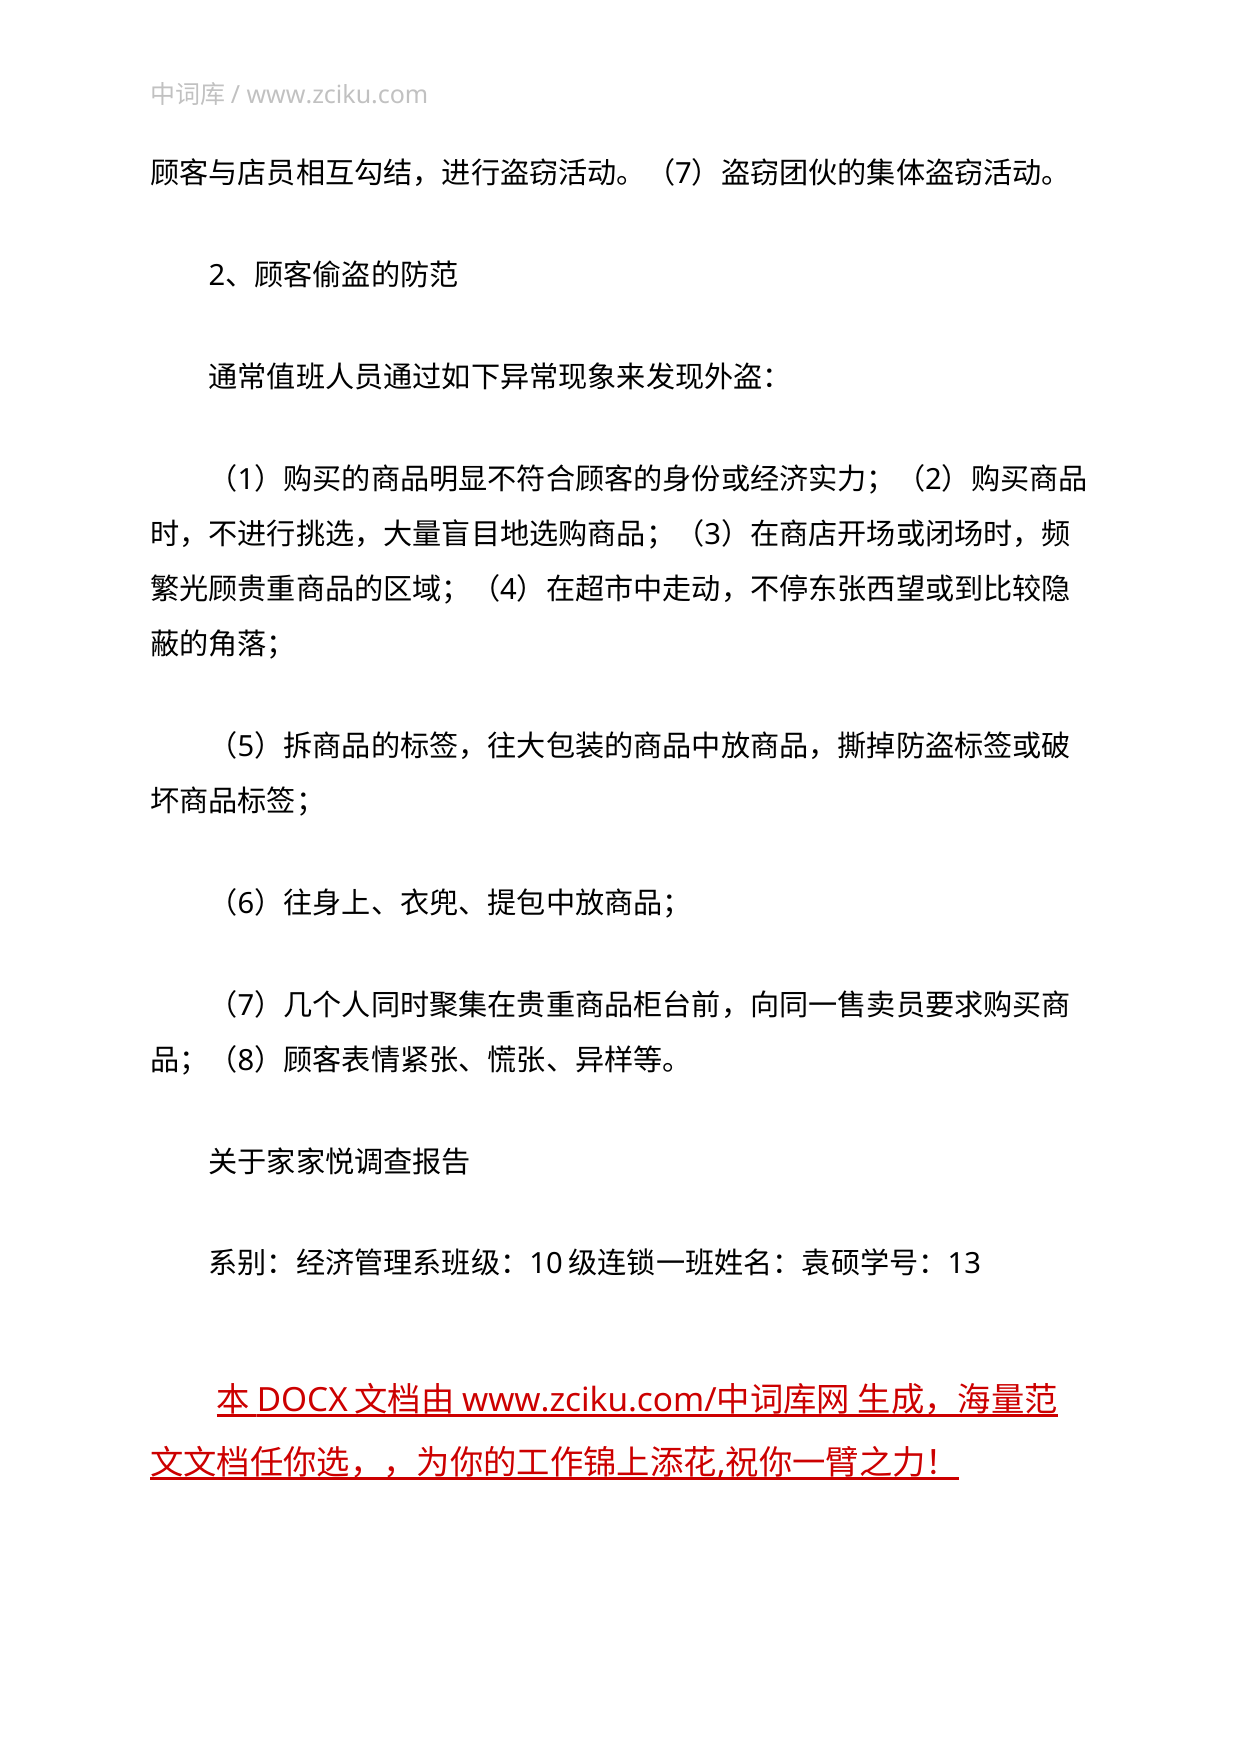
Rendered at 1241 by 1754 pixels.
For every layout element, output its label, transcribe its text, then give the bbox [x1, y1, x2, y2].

text 系别：经济管理系班级：10级连锁一班姓名：袁硕学号：13 [150, 1240, 1090, 1282]
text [150, 150, 1090, 192]
text （5）拆商品的标签，往大包装的商品中放商品，撕掉防盗标签或破坏商品标签； [150, 722, 1090, 820]
text （7）几个人同时聚集在贵重商品柜台前，向同一售卖员要求购买商品；（8）顾客表情紧张、慌张、异样等。 [150, 981, 1090, 1079]
text 2、顾客偷盗的防范 [150, 252, 1090, 294]
text 本DOCX文档由 www.zciku.com/中词库网 生成，海量范文文档任你选，，为你的工作锦上添花,祝你一臂之力！ [150, 1373, 1090, 1484]
text 关于家家悦调查报告 [150, 1138, 1090, 1181]
text （1）购买的商品明显不符合顾客的身份或经济实力；（2）购买商品时，不进行挑选，大量盲目地选购商品；（3）在商店开场或闭场时，频繁光顾贵重商品的区域；（4）在超市中走动，不停东张西望或到比较隐蔽的角落； [150, 456, 1090, 663]
text （6）往身上、衣兜、提包中放商品； [150, 879, 1090, 922]
text 通常值班人员通过如下异常现象来发现外盗： [150, 354, 1090, 396]
